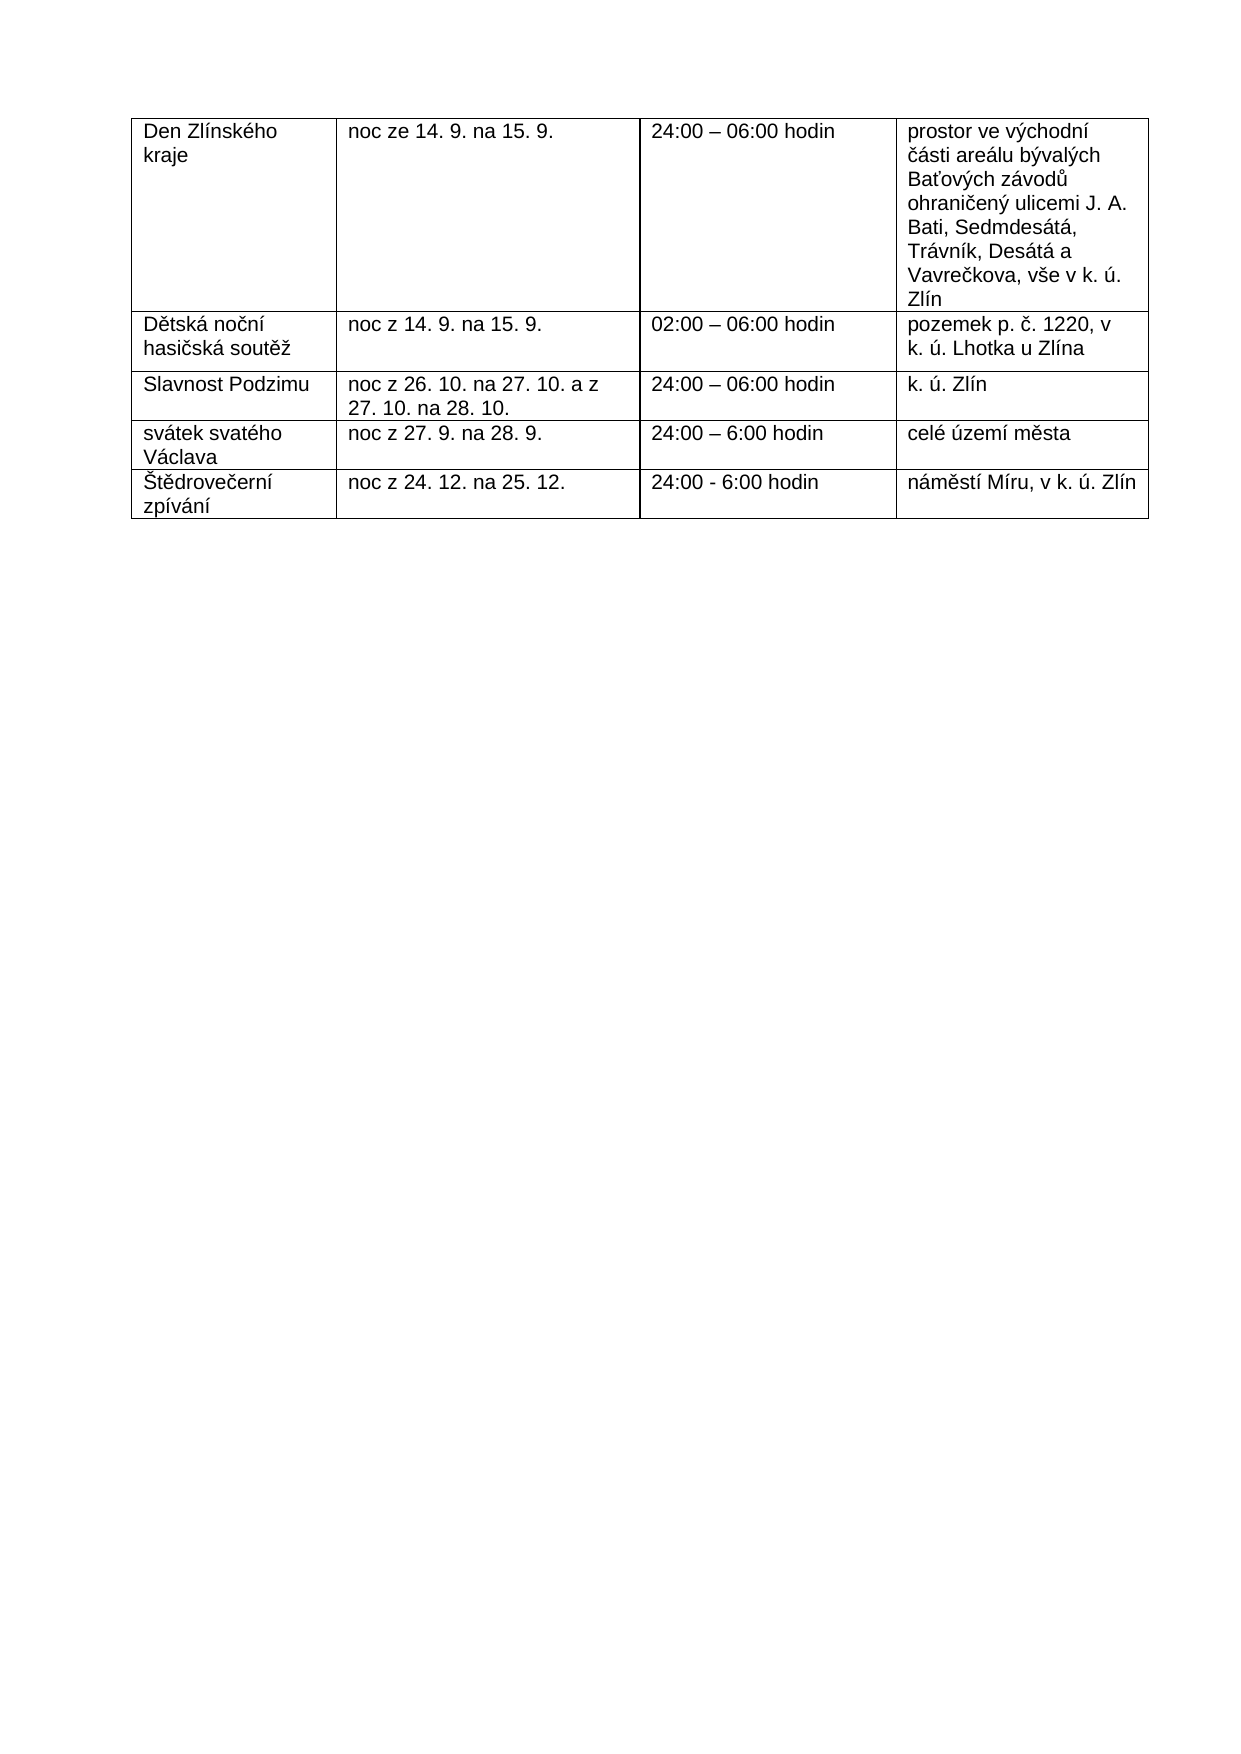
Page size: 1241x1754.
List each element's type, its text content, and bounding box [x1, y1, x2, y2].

table_cell 24:00 – 6:00 hodin [641, 421, 896, 469]
table_cell pozemek p. č. 1220, v k. ú. Lhotka u Zlína [897, 312, 1148, 371]
table_cell náměstí Míru, v k. ú. Zlín [897, 470, 1148, 518]
table_cell noc z 24. 12. na 25. 12. [337, 470, 639, 518]
table_cell Štědrovečerní zpívání [132, 470, 336, 518]
table_cell 24:00 – 06:00 hodin [641, 119, 896, 311]
table_cell Slavnost Podzimu [132, 372, 336, 420]
table_cell noc ze 14. 9. na 15. 9. [337, 119, 639, 311]
table_cell svátek svatého Václava [132, 421, 336, 469]
table_cell 24:00 - 6:00 hodin [641, 470, 896, 518]
table_cell k. ú. Zlín [897, 372, 1148, 420]
table_cell noc z 26. 10. na 27. 10. a z 27. 10. na 28. 10. [337, 372, 639, 420]
table_cell noc z 27. 9. na 28. 9. [337, 421, 639, 469]
table_cell Den Zlínského kraje [132, 119, 336, 311]
table_cell Dětská noční hasičská soutěž [132, 312, 336, 371]
table_cell noc z 14. 9. na 15. 9. [337, 312, 639, 371]
table_cell celé území města [897, 421, 1148, 469]
table_cell 24:00 – 06:00 hodin [641, 372, 896, 420]
table_cell 02:00 – 06:00 hodin [641, 312, 896, 371]
table_cell prostor ve východní části areálu bývalých Baťových závodů ohraničený ulicemi J. A. Bati, Sedmdesátá, Trávník, Desátá a Vavrečkova, vše v k. ú. Zlín [897, 119, 1148, 311]
